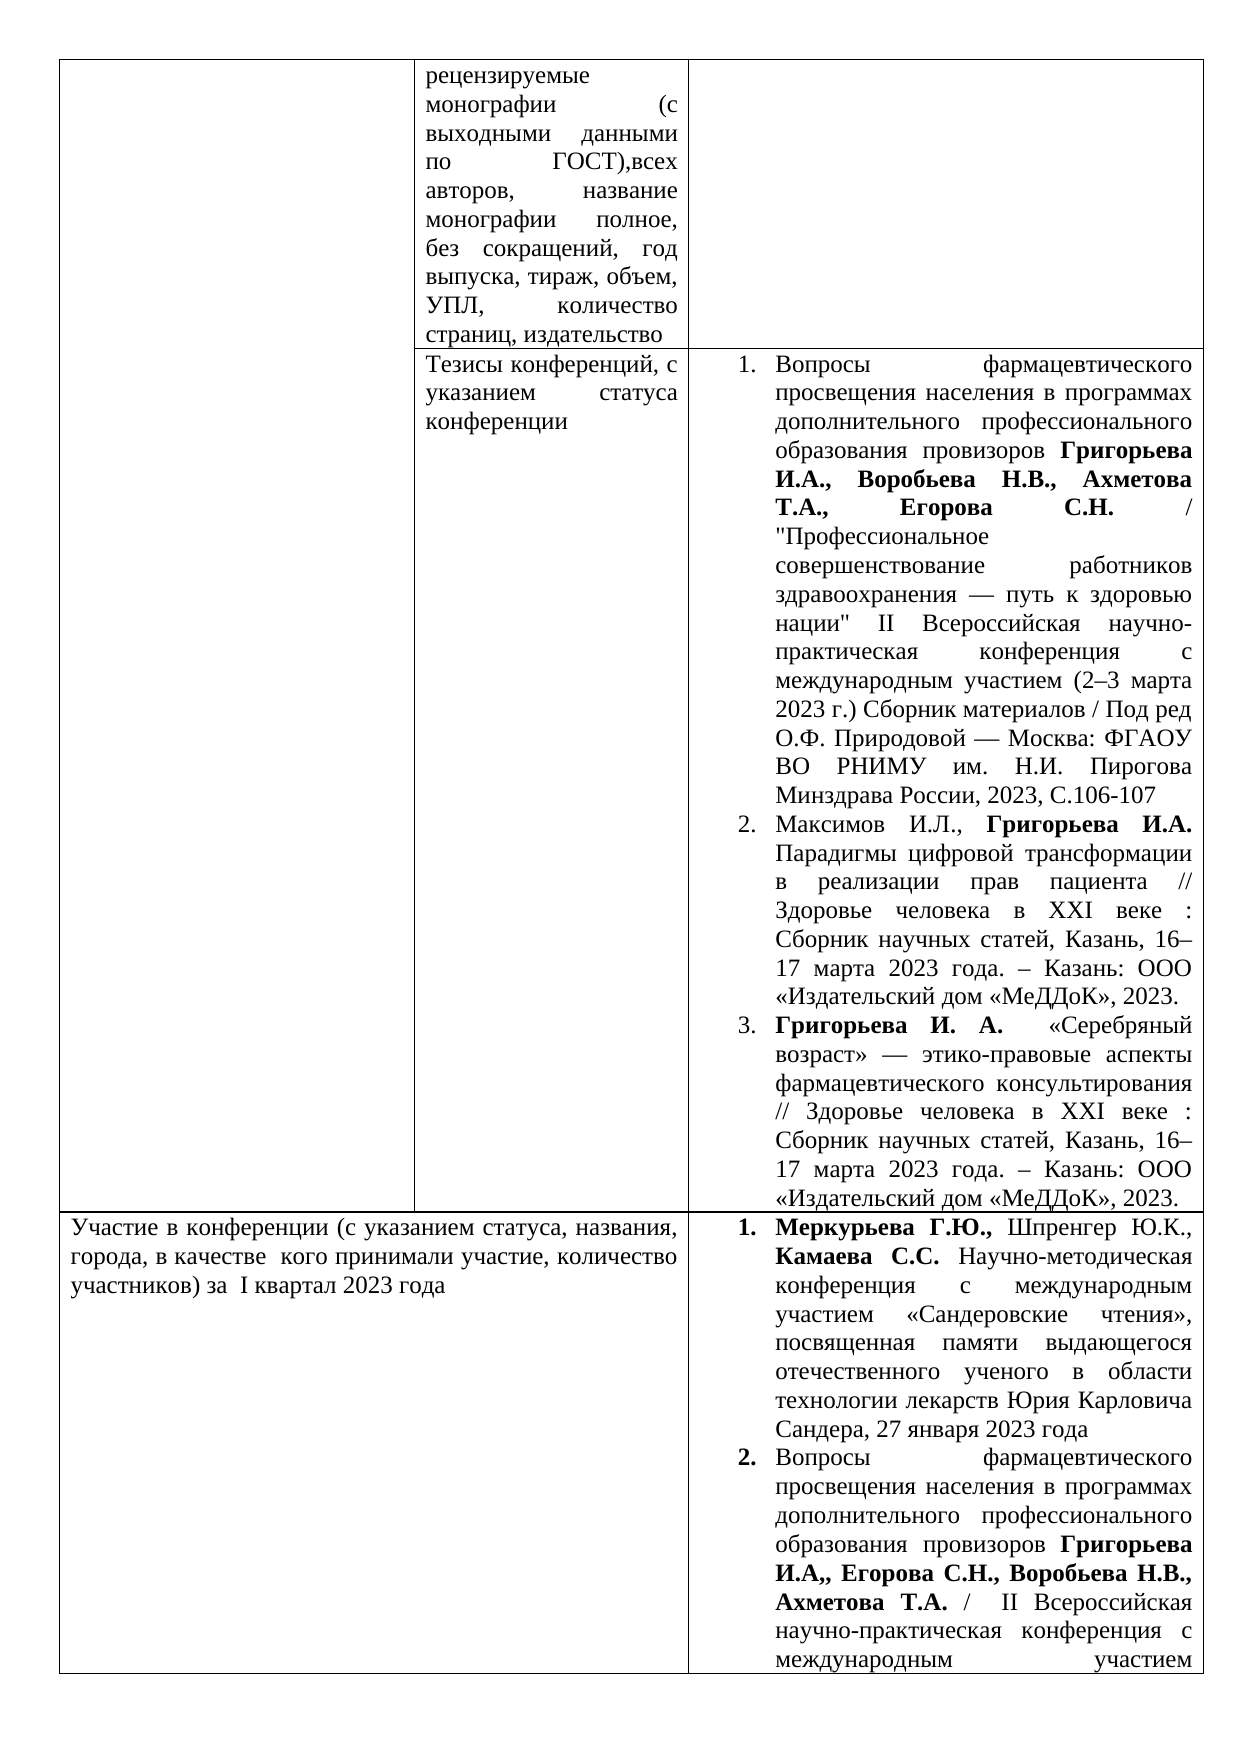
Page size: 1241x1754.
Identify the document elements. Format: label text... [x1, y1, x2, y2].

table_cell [60, 1213, 688, 1673]
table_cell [415, 60, 688, 348]
table_cell Вопросы фармацевтического просвещения населения в программах дополнительного профессионального образования провизоров Григорьева И.А., Воробьева Н.В., Ахметова Т.А., Егорова С.Н. / "Профессиональное совершенствование работников здравоохранения — путь к здоровью нации" II Всероссийская научно-практическая конференция с международным участием (2–3 марта 2023 г.) Сборник материалов / Под ред О.Ф. Природовой — Москва: ФГАОУ ВО РНИМУ им. Н.И. Пирогова Минздрава России, 2023, С.106-107 Максимов И.Л., Григорьева И.А. Парадигмы цифровой трансформации в реализации прав пациента // Здоровье человека в XXI веке : Сборник научных статей, Казань, 16–17 марта 2023 года. – Казань: ООО «Издательский дом «МеДДоК», 2023. Григорьева И. А. «Серебряный возраст» — этико-правовые аспекты фармацевтического консультирования // Здоровье человека в XXI веке : Сборник научных статей, Казань, 16–17 марта 2023 года. – Казань: ООО «Издательский дом «МеДДоК», 2023. [689, 349, 1203, 1211]
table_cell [689, 1213, 1203, 1673]
table_cell - [689, 60, 1203, 348]
table_cell Тезисы конференций, с указанием статуса конференции [415, 349, 688, 1211]
